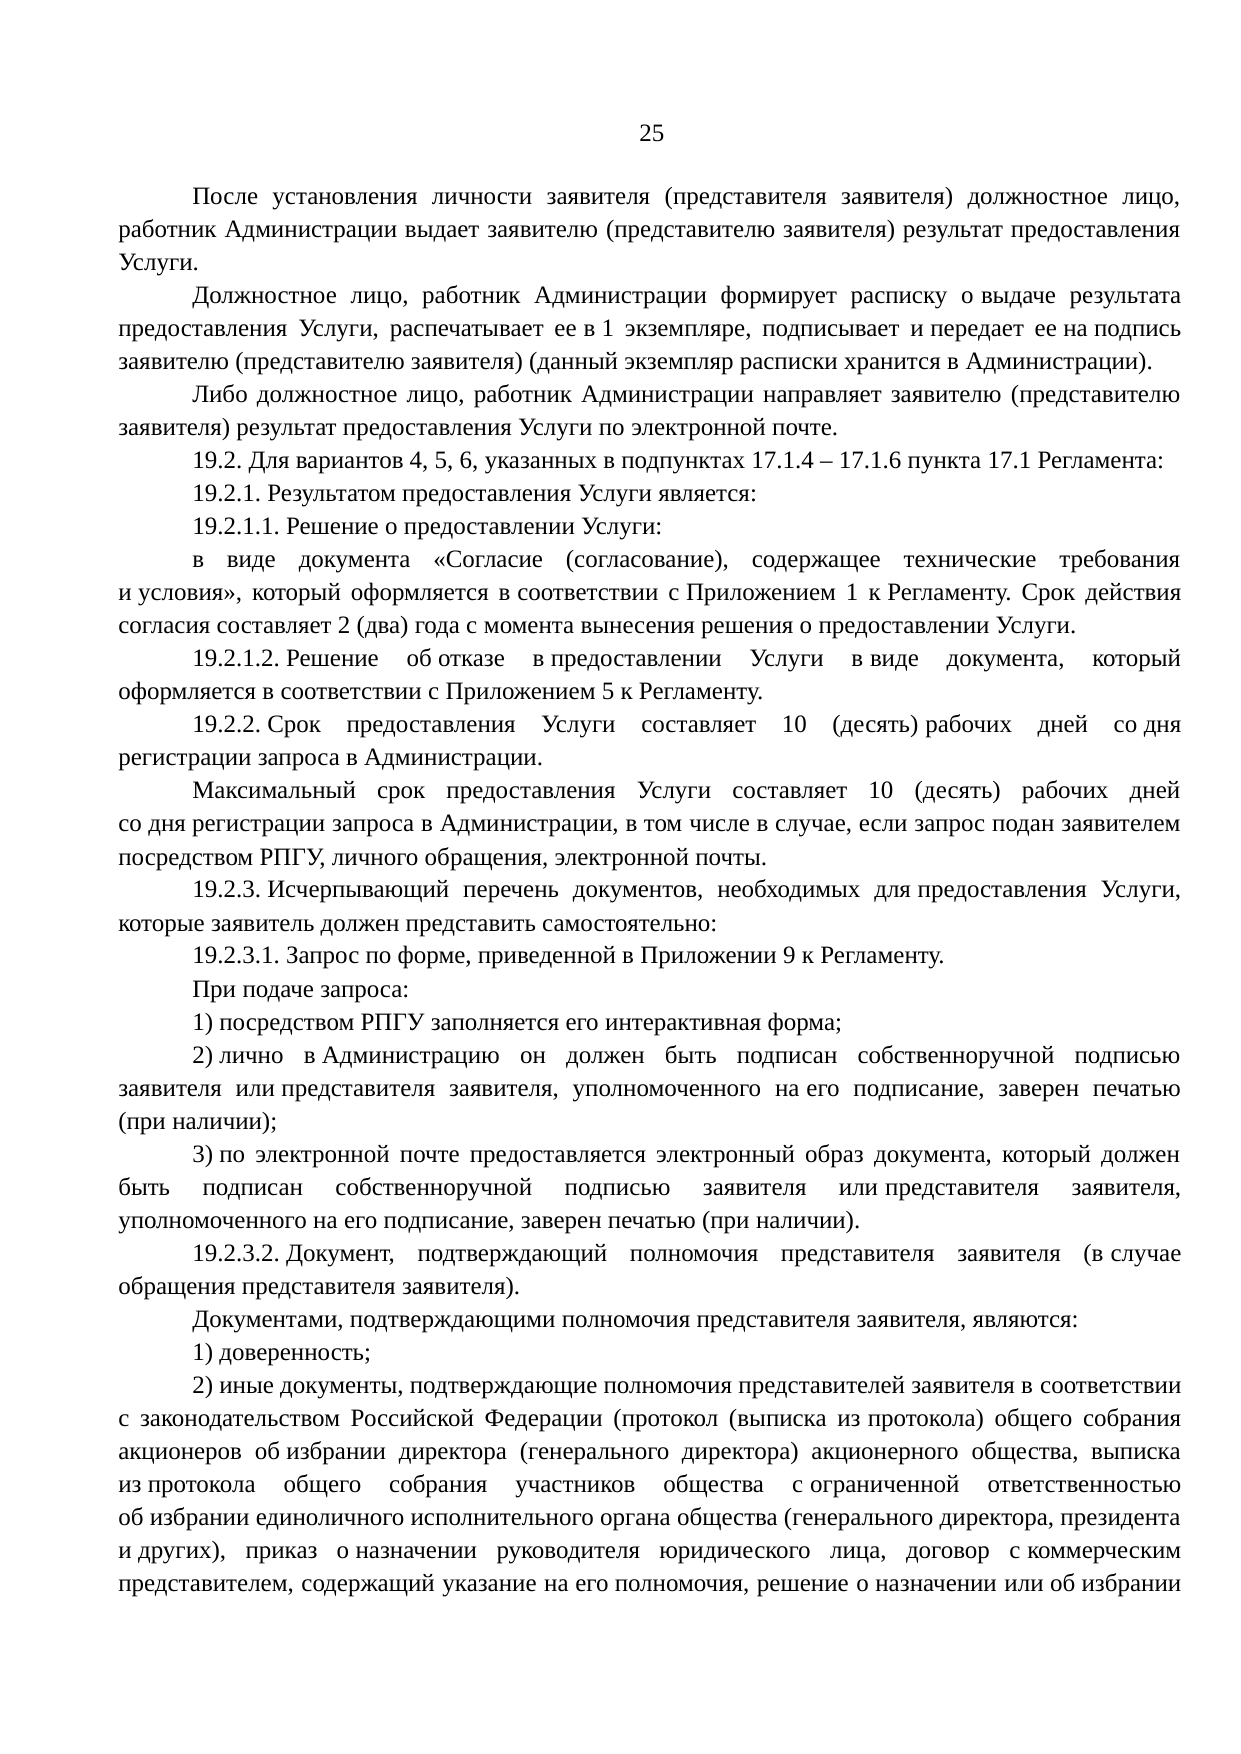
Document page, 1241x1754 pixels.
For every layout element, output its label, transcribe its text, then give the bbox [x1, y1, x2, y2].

text 2) лично в Администрацию он должен быть подписан собственноручной подписью заявителя или представителя заявителя, уполномоченного на его подписание, заверен печатью (при наличии); [118, 1040, 1181, 1134]
text 19.2.1.1. Решение о предоставлении Услуги: [118, 511, 1181, 540]
text 3) по электронной почте предоставляется электронный образ документа, который должен быть подписан собственноручной подписью заявителя или представителя заявителя, уполномоченного на его подписание, заверен печатью (при наличии). [118, 1139, 1181, 1233]
text 1) посредством РПГУ заполняется его интерактивная форма; [118, 1007, 1181, 1035]
text После установления личности заявителя (представителя заявителя) должностное лицо, работник Администрации выдает заявителю (представителю заявителя) результат предоставления Услуги. [118, 181, 1181, 276]
text 19.2.2. Срок предоставления Услуги составляет 10 (десять) рабочих дней со дня регистрации запроса в Администрации. [118, 709, 1181, 771]
text Максимальный срок предоставления Услуги составляет 10 (десять) рабочих дней со дня регистрации запроса в Администрации, в том числе в случае, если запрос подан заявителем посредством РПГУ, личного обращения, электронной почты. [118, 776, 1181, 870]
text 19.2.3.1. Запрос по форме, приведенной в Приложении 9 к Регламенту. [118, 941, 1181, 969]
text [118, 1370, 1181, 1597]
text 1) доверенность; [118, 1337, 1181, 1366]
text 19.2.1. Результатом предоставления Услуги является: [118, 478, 1181, 507]
text 19.2.3.2. Документ, подтверждающий полномочия представителя заявителя (в случае обращения представителя заявителя). [118, 1238, 1181, 1299]
text Должностное лицо, работник Администрации формирует расписку о выдаче результата предоставления Услуги, распечатывает ее в 1 экземпляре, подписывает и передает ее на подпись заявителю (представителю заявителя) (данный экземпляр расписки хранится в Администрации). [118, 280, 1181, 375]
text 19.2.1.2. Решение об отказе в предоставлении Услуги в виде документа, который оформляется в соответствии с Приложением 5 к Регламенту. [118, 643, 1181, 705]
text 19.2. Для вариантов 4, 5, 6, указанных в подпунктах 17.1.4 ‒ 17.1.6 пункта 17.1 Регламента: [118, 445, 1181, 474]
text 19.2.3. Исчерпывающий перечень документов, необходимых для предоставления Услуги, которые заявитель должен представить самостоятельно: [118, 874, 1181, 936]
text Либо должностное лицо, работник Администрации направляет заявителю (представителю заявителя) результат предоставления Услуги по электронной почте. [118, 379, 1181, 441]
text Документами, подтверждающими полномочия представителя заявителя, являются: [118, 1304, 1181, 1333]
text в виде документа «Согласие (согласование), содержащее технические требования и условия», который оформляется в соответствии с Приложением 1 к Регламенту. Срок действия согласия составляет 2 (два) года с момента вынесения решения о предоставлении Услуги. [118, 544, 1181, 639]
text При подаче запроса: [118, 974, 1181, 1002]
